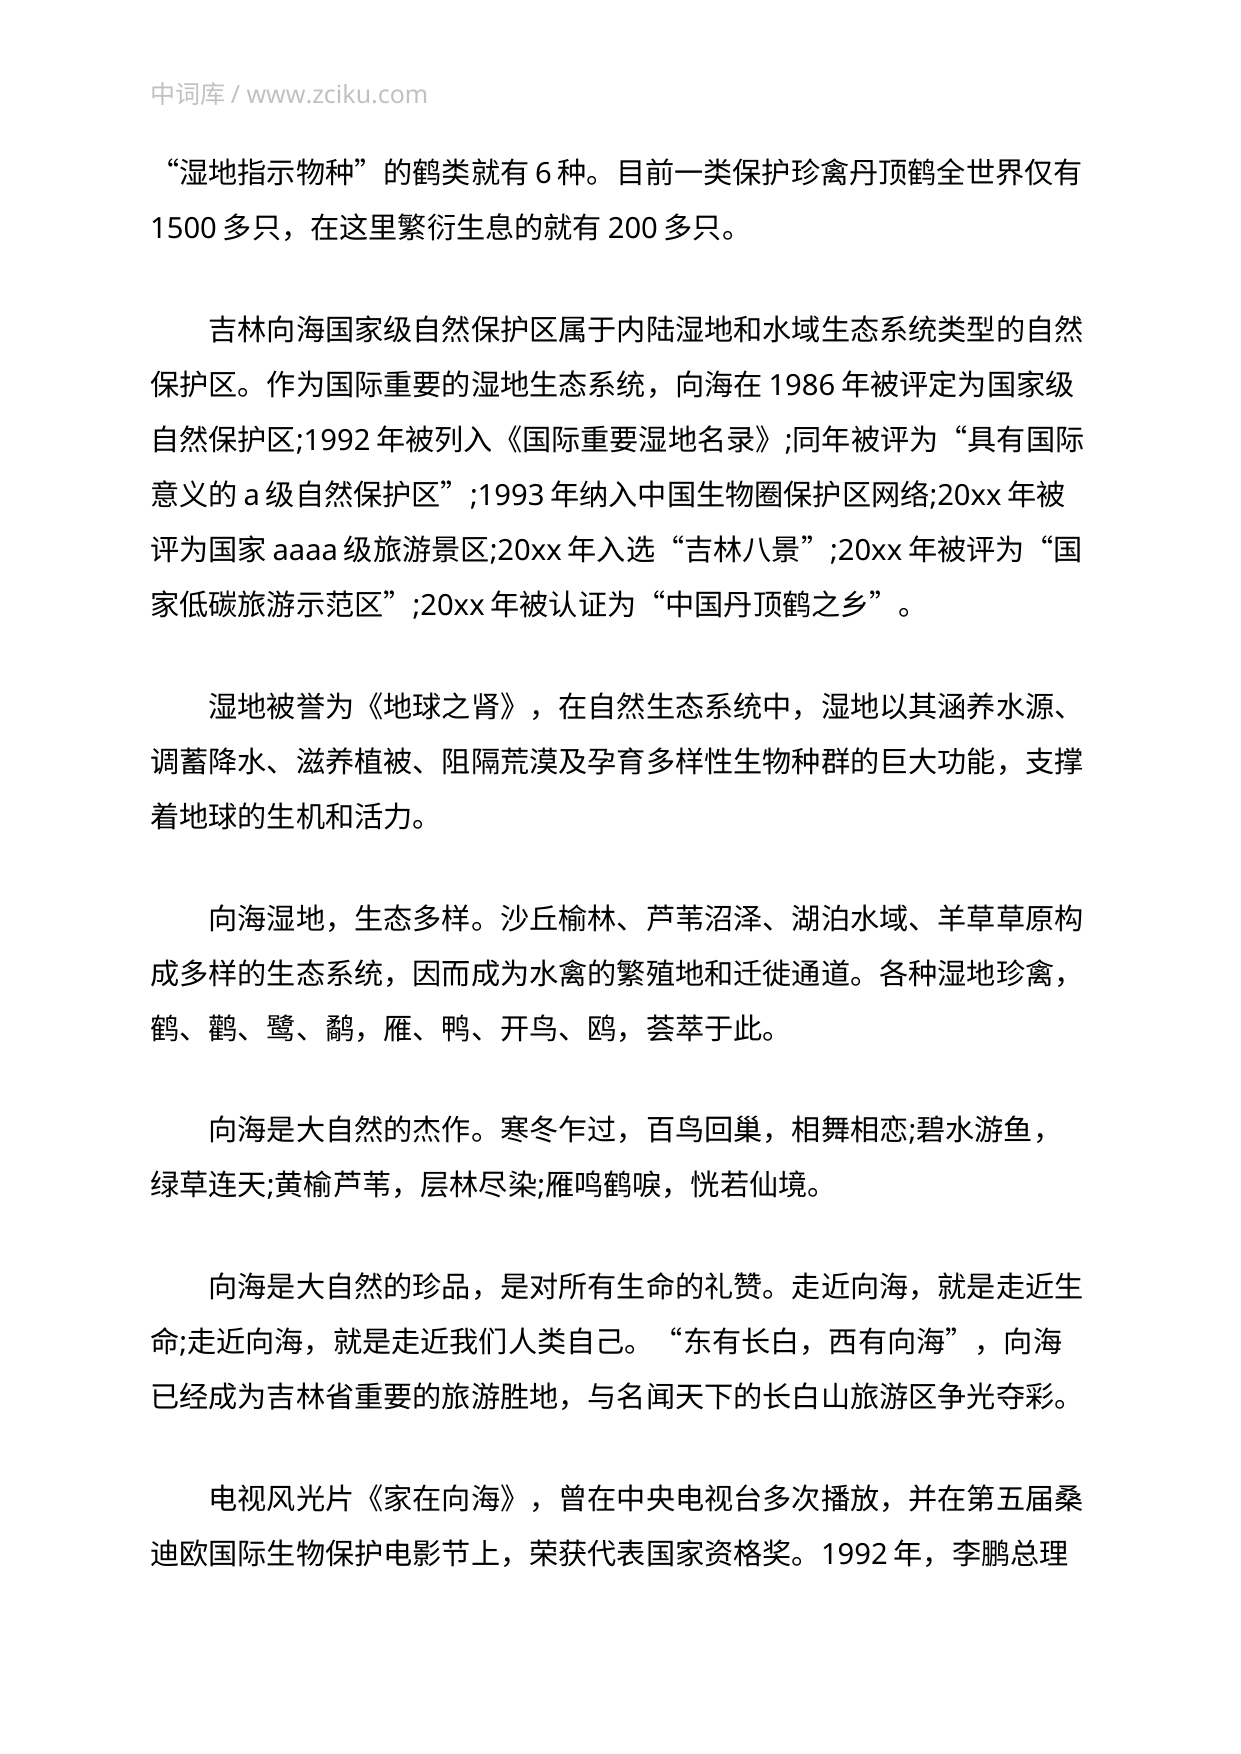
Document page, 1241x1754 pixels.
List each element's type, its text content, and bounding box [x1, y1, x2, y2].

text 向海是大自然的珍品，是对所有生命的礼赞。走近向海，就是走近生命;走近向海，就是走近我们人类自己。“东有长白，西有向海”，向海已经成为吉林省重要的旅游胜地，与名闻天下的长白山旅游区争光夺彩。 [150, 1264, 1090, 1416]
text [150, 150, 1090, 247]
text 向海是大自然的杰作。寒冬乍过，百鸟回巢，相舞相恋;碧水游鱼，绿草连天;黄榆芦苇，层林尽染;雁鸣鹤唳，恍若仙境。 [150, 1107, 1090, 1204]
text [150, 1476, 1090, 1573]
text 向海湿地，生态多样。沙丘榆林、芦苇沼泽、湖泊水域、羊草草原构成多样的生态系统，因而成为水禽的繁殖地和迁徙通道。各种湿地珍禽，鹤、鹳、鹭、鹬，雁、鸭、开鸟、鸥，荟萃于此。 [150, 895, 1090, 1047]
text 湿地被誉为《地球之肾》，在自然生态系统中，湿地以其涵养水源、调蓄降水、滋养植被、阻隔荒漠及孕育多样性生物种群的巨大功能，支撑着地球的生机和活力。 [150, 684, 1090, 836]
text 吉林向海国家级自然保护区属于内陆湿地和水域生态系统类型的自然保护区。作为国际重要的湿地生态系统，向海在1986年被评定为国家级自然保护区;1992年被列入《国际重要湿地名录》;同年被评为“具有国际意义的a级自然保护区”;1993年纳入中国生物圈保护区网络;20xx年被评为国家aaaa级旅游景区;20xx年入选“吉林八景”;20xx年被评为“国家低碳旅游示范区”;20xx年被认证为“中国丹顶鹤之乡”。 [150, 307, 1090, 624]
